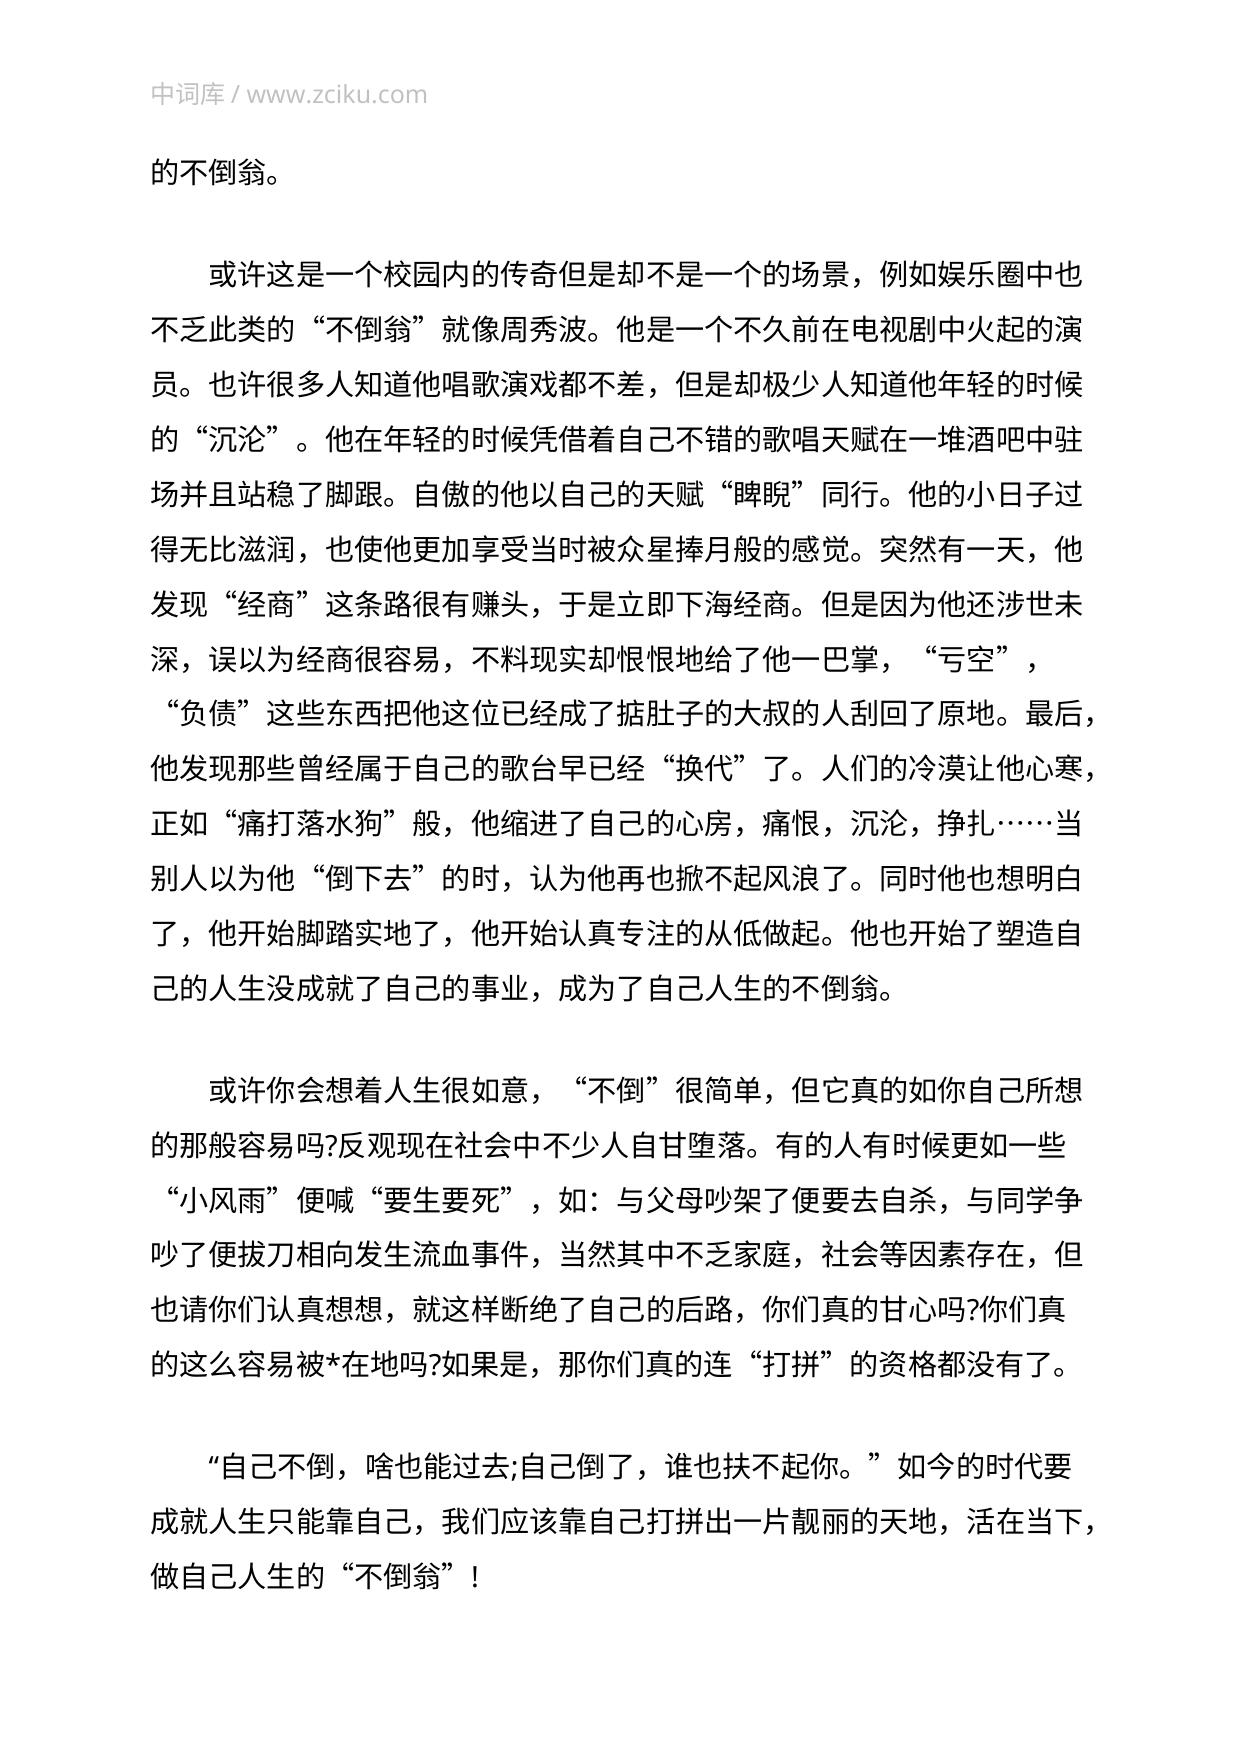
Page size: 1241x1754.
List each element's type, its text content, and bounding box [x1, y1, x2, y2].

text “自己不倒，啥也能过去;自己倒了，谁也扶不起你。”如今的时代要成就人生只能靠自己，我们应该靠自己打拼出一片靓丽的天地，活在当下，做自己人生的“不倒翁”! [150, 1444, 1090, 1596]
text 或许你会想着人生很如意，“不倒”很简单，但它真的如你自己所想的那般容易吗?反观现在社会中不少人自甘堕落。有的人有时候更如一些“小风雨”便喊“要生要死”，如：与父母吵架了便要去自杀，与同学争吵了便拔刀相向发生流血事件，当然其中不乏家庭，社会等因素存在，但也请你们认真想想，就这样断绝了自己的后路，你们真的甘心吗?你们真的这么容易被*在地吗?如果是，那你们真的连“打拼”的资格都没有了。 [150, 1067, 1090, 1384]
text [150, 150, 1090, 192]
text 或许这是一个校园内的传奇但是却不是一个的场景，例如娱乐圈中也不乏此类的“不倒翁”就像周秀波。他是一个不久前在电视剧中火起的演员。也许很多人知道他唱歌演戏都不差，但是却极少人知道他年轻的时候的“沉沦”。他在年轻的时候凭借着自己不错的歌唱天赋在一堆酒吧中驻场并且站稳了脚跟。自傲的他以自己的天赋“睥睨”同行。他的小日子过得无比滋润，也使他更加享受当时被众星捧月般的感觉。突然有一天，他发现“经商”这条路很有赚头，于是立即下海经商。但是因为他还涉世未深，误以为经商很容易，不料现实却恨恨地给了他一巴掌，“亏空”，“负债”这些东西把他这位已经成了掂肚子的大叔的人刮回了原地。最后，他发现那些曾经属于自己的歌台早已经“换代”了。人们的冷漠让他心寒，正如“痛打落水狗”般，他缩进了自己的心房，痛恨，沉沦，挣扎……当别人以为他“倒下去”的时，认为他再也掀不起风浪了。同时他也想明白了，他开始脚踏实地了，他开始认真专注的从低做起。他也开始了塑造自己的人生没成就了自己的事业，成为了自己人生的不倒翁。 [150, 252, 1090, 1008]
